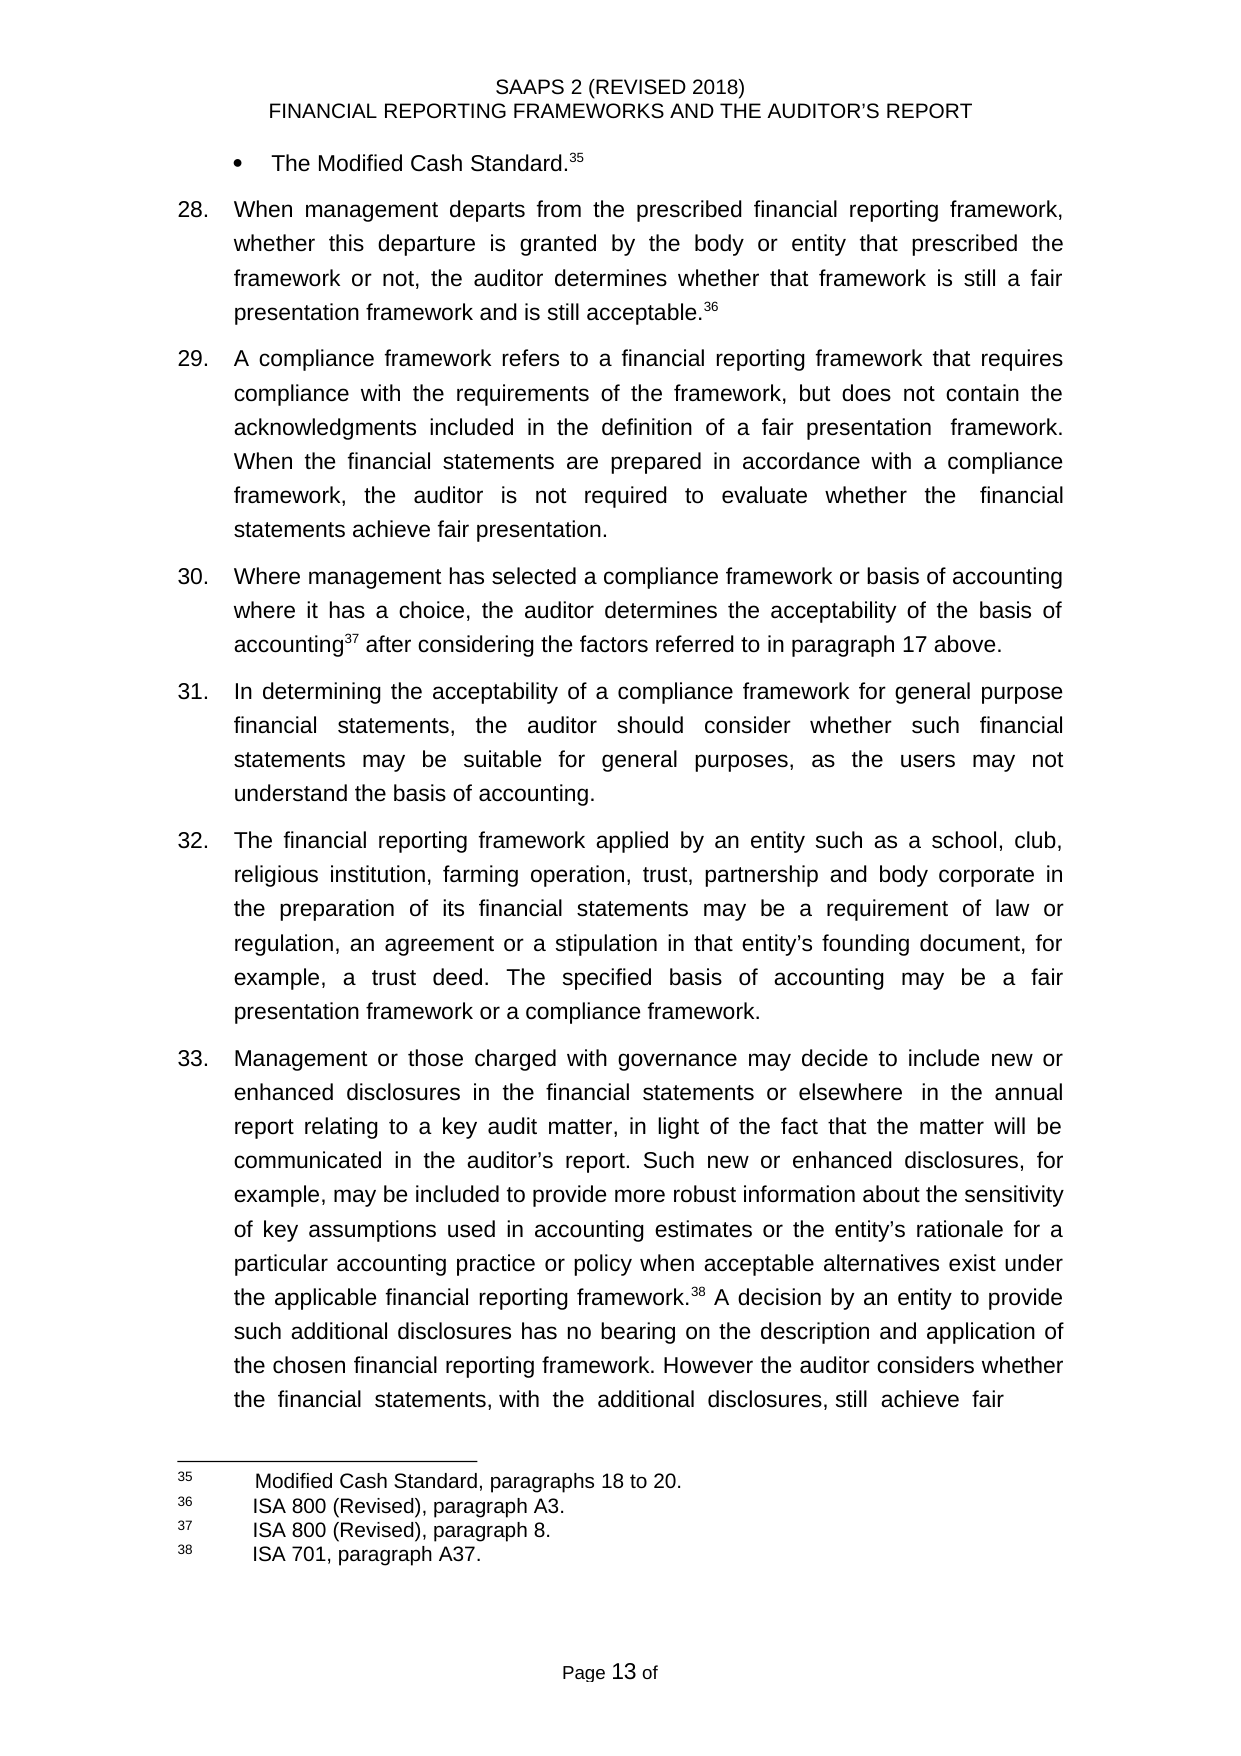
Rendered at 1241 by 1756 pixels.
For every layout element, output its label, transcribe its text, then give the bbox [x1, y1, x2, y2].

text 37 ISA 800 (Revised), paragraph 8. [177, 1517, 1161, 1542]
list A compliance framework refers to a financial reporting framework that requires compliance with the requirements of the framework, but does not contain the acknowledgments included in the definition of a fair presentation framework. When the financial statements are prepared in accordance with a compliance framework, the auditor is not required to evaluate whether the financial statements achieve fair presentation. [177, 345, 1064, 543]
list In determining the acceptability of a compliance framework for general purpose financial statements, the auditor should consider whether such financial statements may be suitable for general purposes, as the users may not understand the basis of accounting. [177, 678, 1064, 807]
list The financial reporting framework applied by an entity such as a school, club, religious institution, farming operation, trust, partnership and body corporate in the preparation of its financial statements may be a requirement of law or regulation, an agreement or a stipulation in that entity’s founding document, for example, a trust deed. The specified basis of accounting may be a fair presentation framework or a compliance framework. [177, 827, 1063, 1024]
text 36 ISA 800 (Revised), paragraph A3. [177, 1493, 1161, 1517]
list Where management has selected a compliance framework or basis of accounting where it has a choice, the auditor determines the acceptability of the basis of accounting37 after considering the factors referred to in paragraph 17 above. [177, 563, 1063, 658]
text 38 ISA 701, paragraph A37. [177, 1542, 1161, 1566]
list When management departs from the prescribed financial reporting framework, whether this departure is granted by the body or entity that prescribed the framework or not, the auditor determines whether that framework is still a fair presentation framework and is still acceptable.36 [177, 196, 1064, 325]
list The Modified Cash Standard.35 [233, 150, 1161, 176]
text 35 Modified Cash Standard, paragraphs 18 to 20. [177, 1469, 1161, 1493]
list Management or those charged with governance may decide to include new or enhanced disclosures in the financial statements or elsewhere in the annual report relating to a key audit matter, in light of the fact that the matter will be communicated in the auditor’s report. Such new or enhanced disclosures, for example, may be included to provide more robust information about the sensitivity of key assumptions used in accounting estimates or the entity’s rationale for a particular accounting practice or policy when acceptable alternatives exist under the applicable financial reporting framework.38 A decision by an entity to provide such additional disclosures has no bearing on the description and application of the chosen financial reporting framework. However the auditor considers whether the financial statements, with the additional disclosures, still achieve fair [177, 1045, 1064, 1413]
